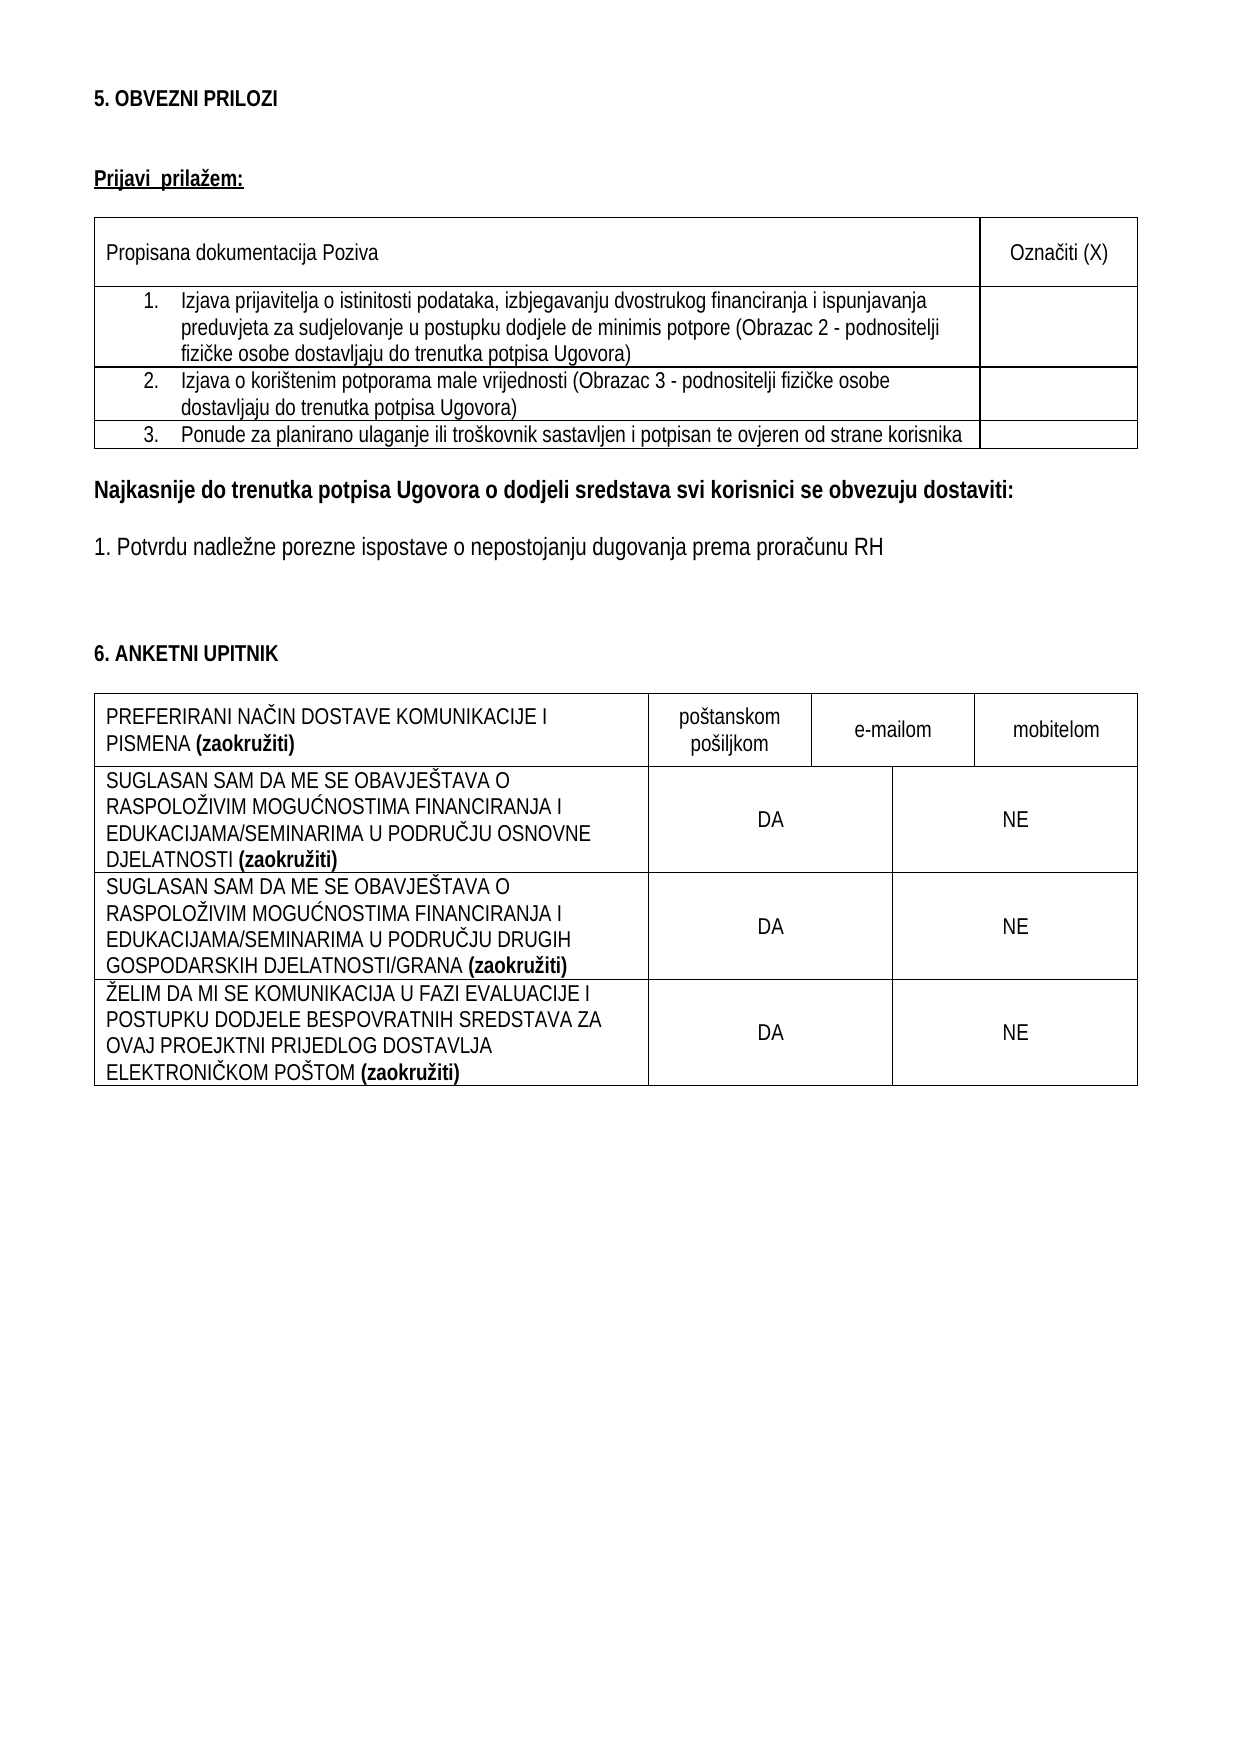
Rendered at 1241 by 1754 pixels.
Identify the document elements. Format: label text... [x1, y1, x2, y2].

table_header mobitelom [975, 694, 1137, 766]
table_cell SUGLASAN SAM DA ME SE OBAVJEŠTAVA O RASPOLOŽIVIM MOGUĆNOSTIMA FINANCIRANJA I EDUKACIJAMA/SEMINARIMA U PODRUČJU DRUGIH GOSPODARSKIH DJELATNOSTI/GRANA (zaokružiti) [95, 873, 648, 979]
table_cell NE [893, 980, 1137, 1085]
table_cell [981, 421, 1137, 447]
text 6. ANKETNI UPITNIK [94, 640, 1138, 666]
table_cell DA [649, 767, 892, 872]
table_cell NE [893, 873, 1137, 979]
text Najkasnije do trenutka potpisa Ugovora o dodjeli sredstava svi korisnici se obvezuju dostaviti: [94, 475, 1138, 503]
table_cell DA [649, 980, 892, 1085]
table_header e-mailom [812, 694, 974, 766]
table_cell Izjava prijavitelja o istinitosti podataka, izbjegavanju dvostrukog financiranja i ispunjavanja preduvjeta za sudjelovanje u postupku dodjele de minimis potpore (Obrazac 2 - podnositelji fizičke osobe dostavljaju do trenutka potpisa Ugovora) [95, 287, 979, 366]
table_header PREFERIRANI NAČIN DOSTAVE KOMUNIKACIJE I PISMENA (zaokružiti) [95, 694, 648, 766]
table_cell ŽELIM DA MI SE KOMUNIKACIJA U FAZI EVALUACIJE I POSTUPKU DODJELE BESPOVRATNIH SREDSTAVA ZA OVAJ PROEJKTNI PRIJEDLOG DOSTAVLJA ELEKTRONIČKOM POŠTOM (zaokružiti) [95, 980, 648, 1085]
text 1. Potvrdu nadležne porezne ispostave o nepostojanju dugovanja prema proračunu RH [94, 532, 1138, 561]
table_header poštanskom pošiljkom [649, 694, 811, 766]
text Prijavi prilažem: [94, 164, 1138, 191]
text 5. OBVEZNI PRILOZI [94, 85, 1138, 112]
table_header Označiti (X) [981, 218, 1137, 286]
table_cell NE [893, 767, 1137, 872]
table_cell Izjava o korištenim potporama male vrijednosti (Obrazac 3 - podnositelji fizičke osobe dostavljaju do trenutka potpisa Ugovora) [95, 368, 979, 420]
table_cell Ponude za planirano ulaganje ili troškovnik sastavljen i potpisan te ovjeren od strane korisnika [95, 421, 979, 447]
table_header Propisana dokumentacija Poziva [95, 218, 979, 286]
table_cell SUGLASAN SAM DA ME SE OBAVJEŠTAVA O RASPOLOŽIVIM MOGUĆNOSTIMA FINANCIRANJA I EDUKACIJAMA/SEMINARIMA U PODRUČJU OSNOVNE DJELATNOSTI (zaokružiti) [95, 767, 648, 872]
table_cell [981, 287, 1137, 366]
table_cell DA [649, 873, 892, 979]
table_cell [981, 368, 1137, 420]
